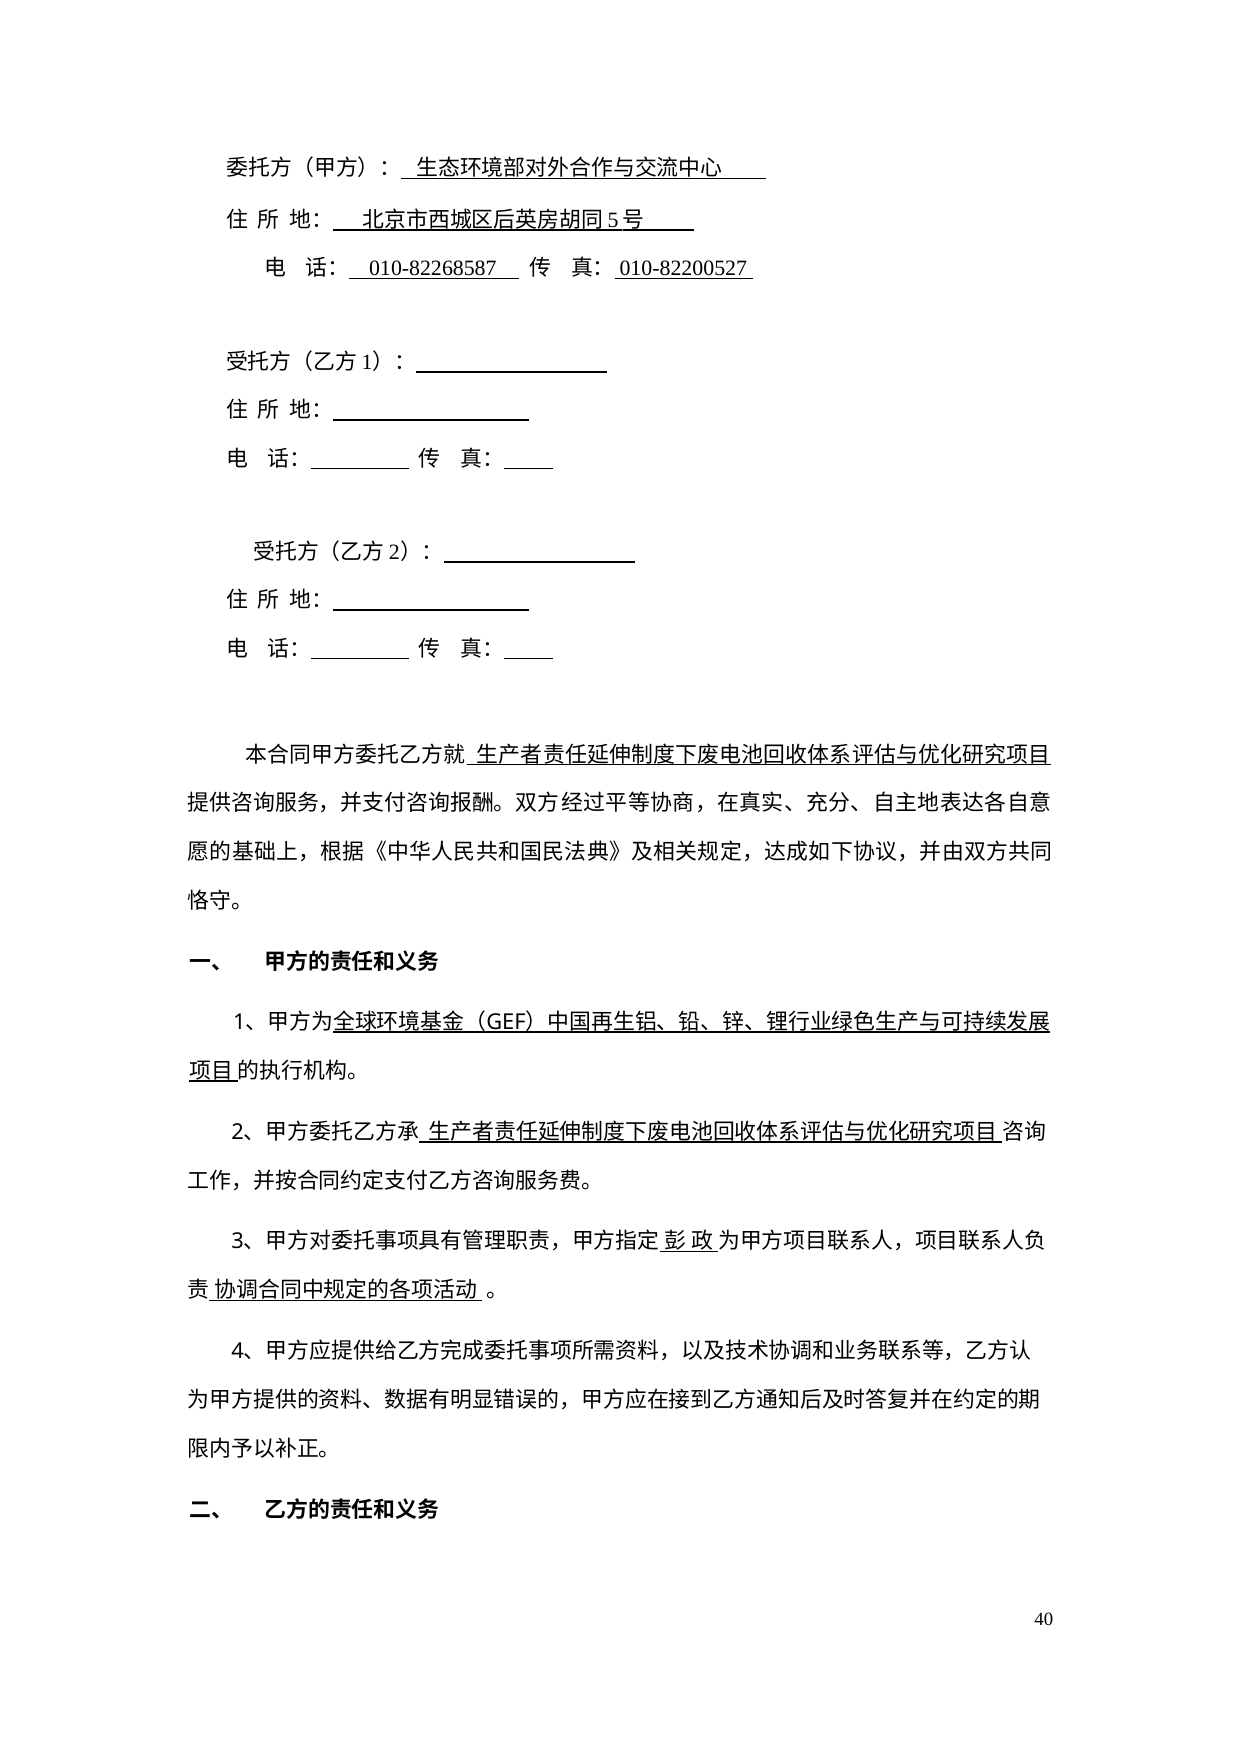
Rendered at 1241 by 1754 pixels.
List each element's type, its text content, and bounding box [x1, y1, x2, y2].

text 4、甲方应提供给乙方完成委托事项所需资料，以及技术协调和业务联系等，乙方认为甲方提供的资料、数据有明显错误的，甲方应在接到乙方通知后及时答复并在约定的期限内予以补正。 [187, 1333, 1053, 1463]
text 受托方（乙方1）： [187, 343, 1053, 376]
text 住 所 地： [187, 392, 1053, 424]
text 受托方（乙方2）： [187, 533, 1053, 566]
text 委托方（甲方）： 生态环境部对外合作与交流中心 [187, 150, 1053, 182]
list 乙方的责任和义务 [189, 1491, 1053, 1524]
text 电 话： 传 真： [187, 440, 1053, 473]
text 住 所 地： [187, 582, 1053, 614]
list 甲方的责任和义务 [189, 943, 1053, 976]
text 电 话： 010-82268587 传 真： 010-82200527 [187, 250, 1053, 282]
text 2、甲方委托乙方承 生产者责任延伸制度下废电池回收体系评估与优化研究项目 咨询工作，并按合同约定支付乙方咨询服务费。 [187, 1114, 1053, 1195]
text 电 话： 传 真： [187, 630, 1053, 663]
text 3、甲方对委托事项具有管理职责，甲方指定 彭 政 为甲方项目联系人，项目联系人负责 协调合同中规定的各项活动 。 [187, 1223, 1053, 1304]
text 本合同甲方委托乙方就 生产者责任延伸制度下废电池回收体系评估与优化研究项目 提供咨询服务，并支付咨询报酬。双方经过平等协商，在真实、充分、自主地表达各自意愿的基础上，根据《中华人民共和国民法典》及相关规定，达成如下协议，并由双方共同恪守。 [187, 736, 1053, 915]
text 1、甲方为全球环境基金（GEF）中国再生铝、铅、锌、锂行业绿色生产与可持续发展项目 的执行机构。 [189, 1004, 1053, 1085]
text 住 所 地： 北京市西城区后英房胡同5号 [187, 202, 1053, 234]
